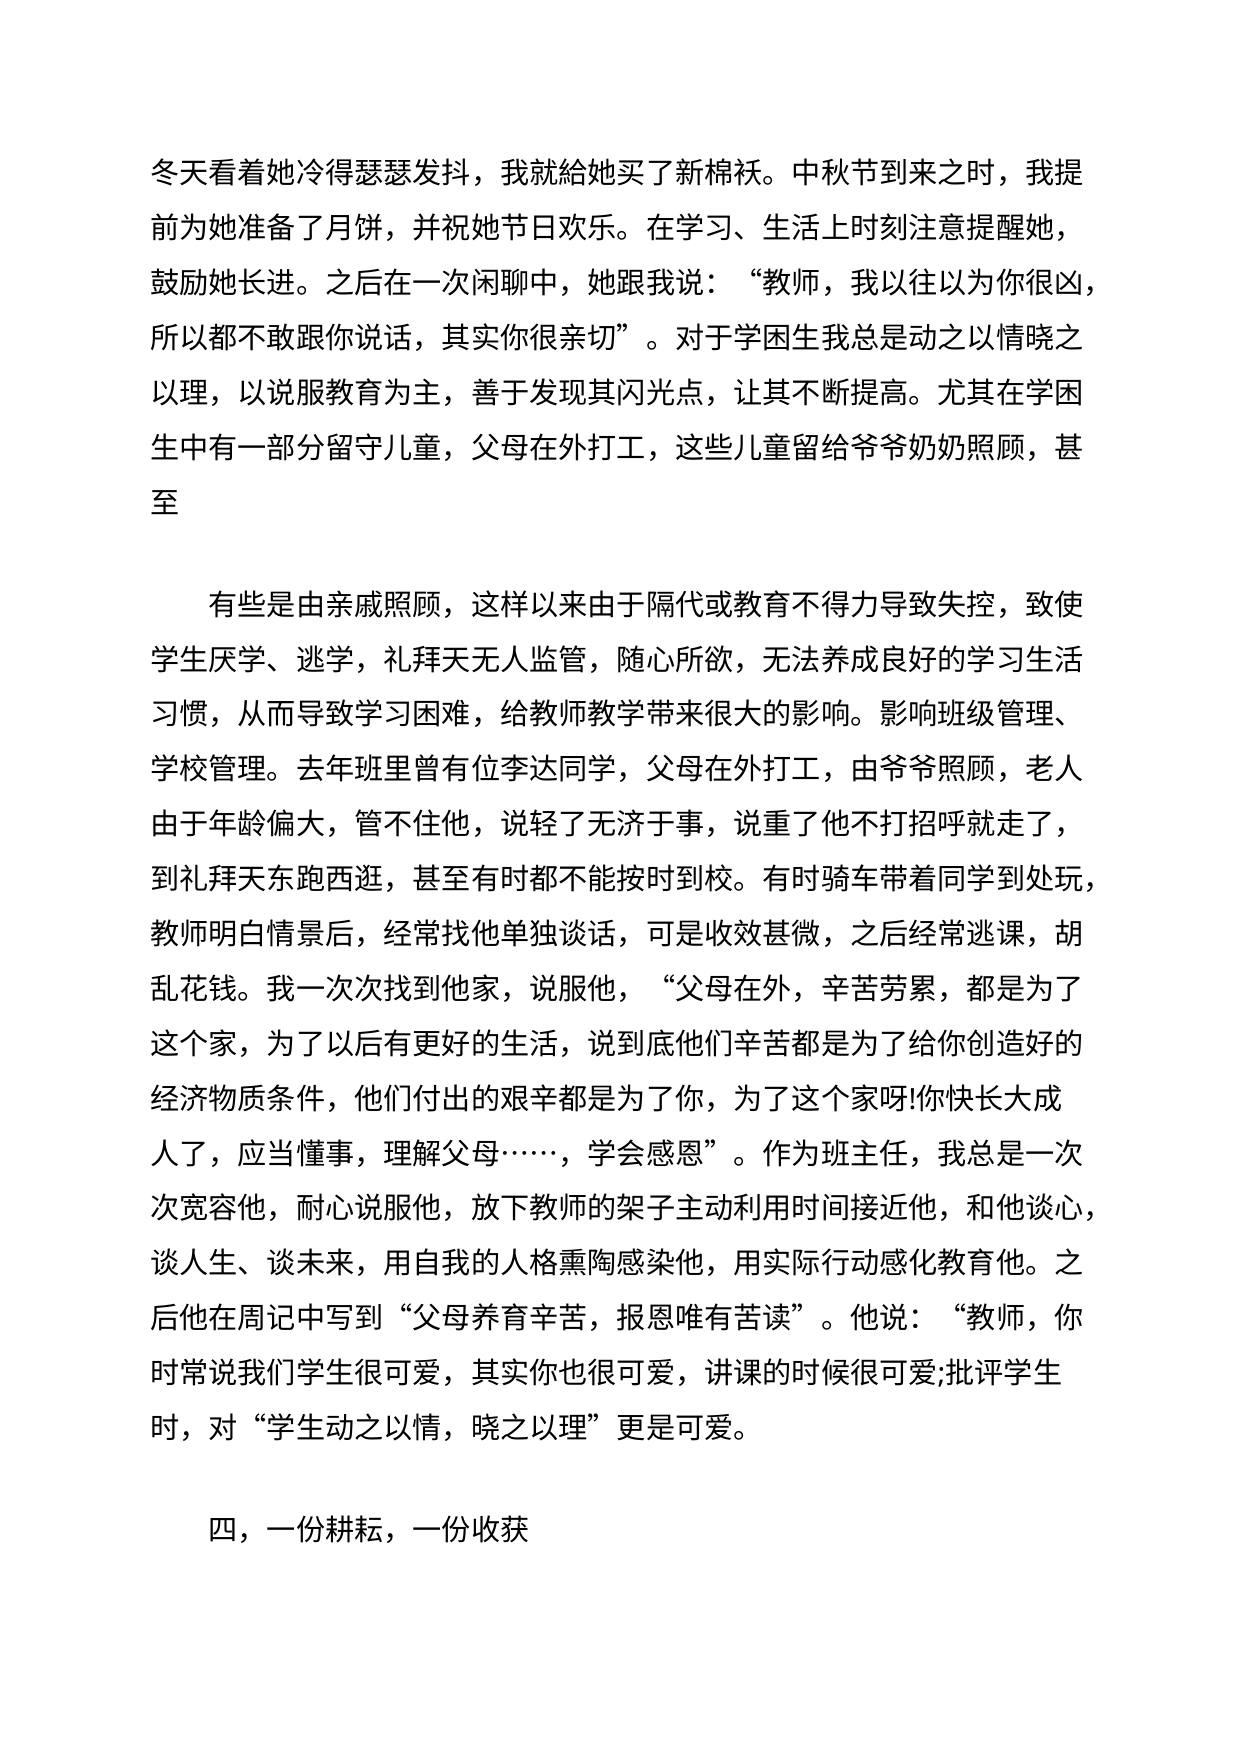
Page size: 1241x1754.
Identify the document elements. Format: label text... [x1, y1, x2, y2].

text 有些是由亲戚照顾，这样以来由于隔代或教育不得力导致失控，致使学生厌学、逃学，礼拜天无人监管，随心所欲，无法养成良好的学习生活习惯，从而导致学习困难，给教师教学带来很大的影响。影响班级管理、学校管理。去年班里曾有位李达同学，父母在外打工，由爷爷照顾，老人由于年龄偏大，管不住他，说轻了无济于事，说重了他不打招呼就走了，到礼拜天东跑西逛，甚至有时都不能按时到校。有时骑车带着同学到处玩，教师明白情景后，经常找他单独谈话，可是收效甚微，之后经常逃课，胡乱花钱。我一次次找到他家，说服他，“父母在外，辛苦劳累，都是为了这个家，为了以后有更好的生活，说到底他们辛苦都是为了给你创造好的经济物质条件，他们付出的艰辛都是为了你，为了这个家呀!你快长大成人了，应当懂事，理解父母……，学会感恩”。作为班主任，我总是一次次宽容他，耐心说服他，放下教师的架子主动利用时间接近他，和他谈心，谈人生、谈未来，用自我的人格熏陶感染他，用实际行动感化教育他。之后他在周记中写到“父母养育辛苦，报恩唯有苦读”。他说：“教师，你时常说我们学生很可爱，其实你也很可爱，讲课的时候很可爱;批评学生时，对“学生动之以情，晓之以理”更是可爱。 [150, 581, 1090, 1447]
text 四，一份耕耘，一份收获 [150, 1507, 1090, 1549]
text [150, 150, 1090, 522]
